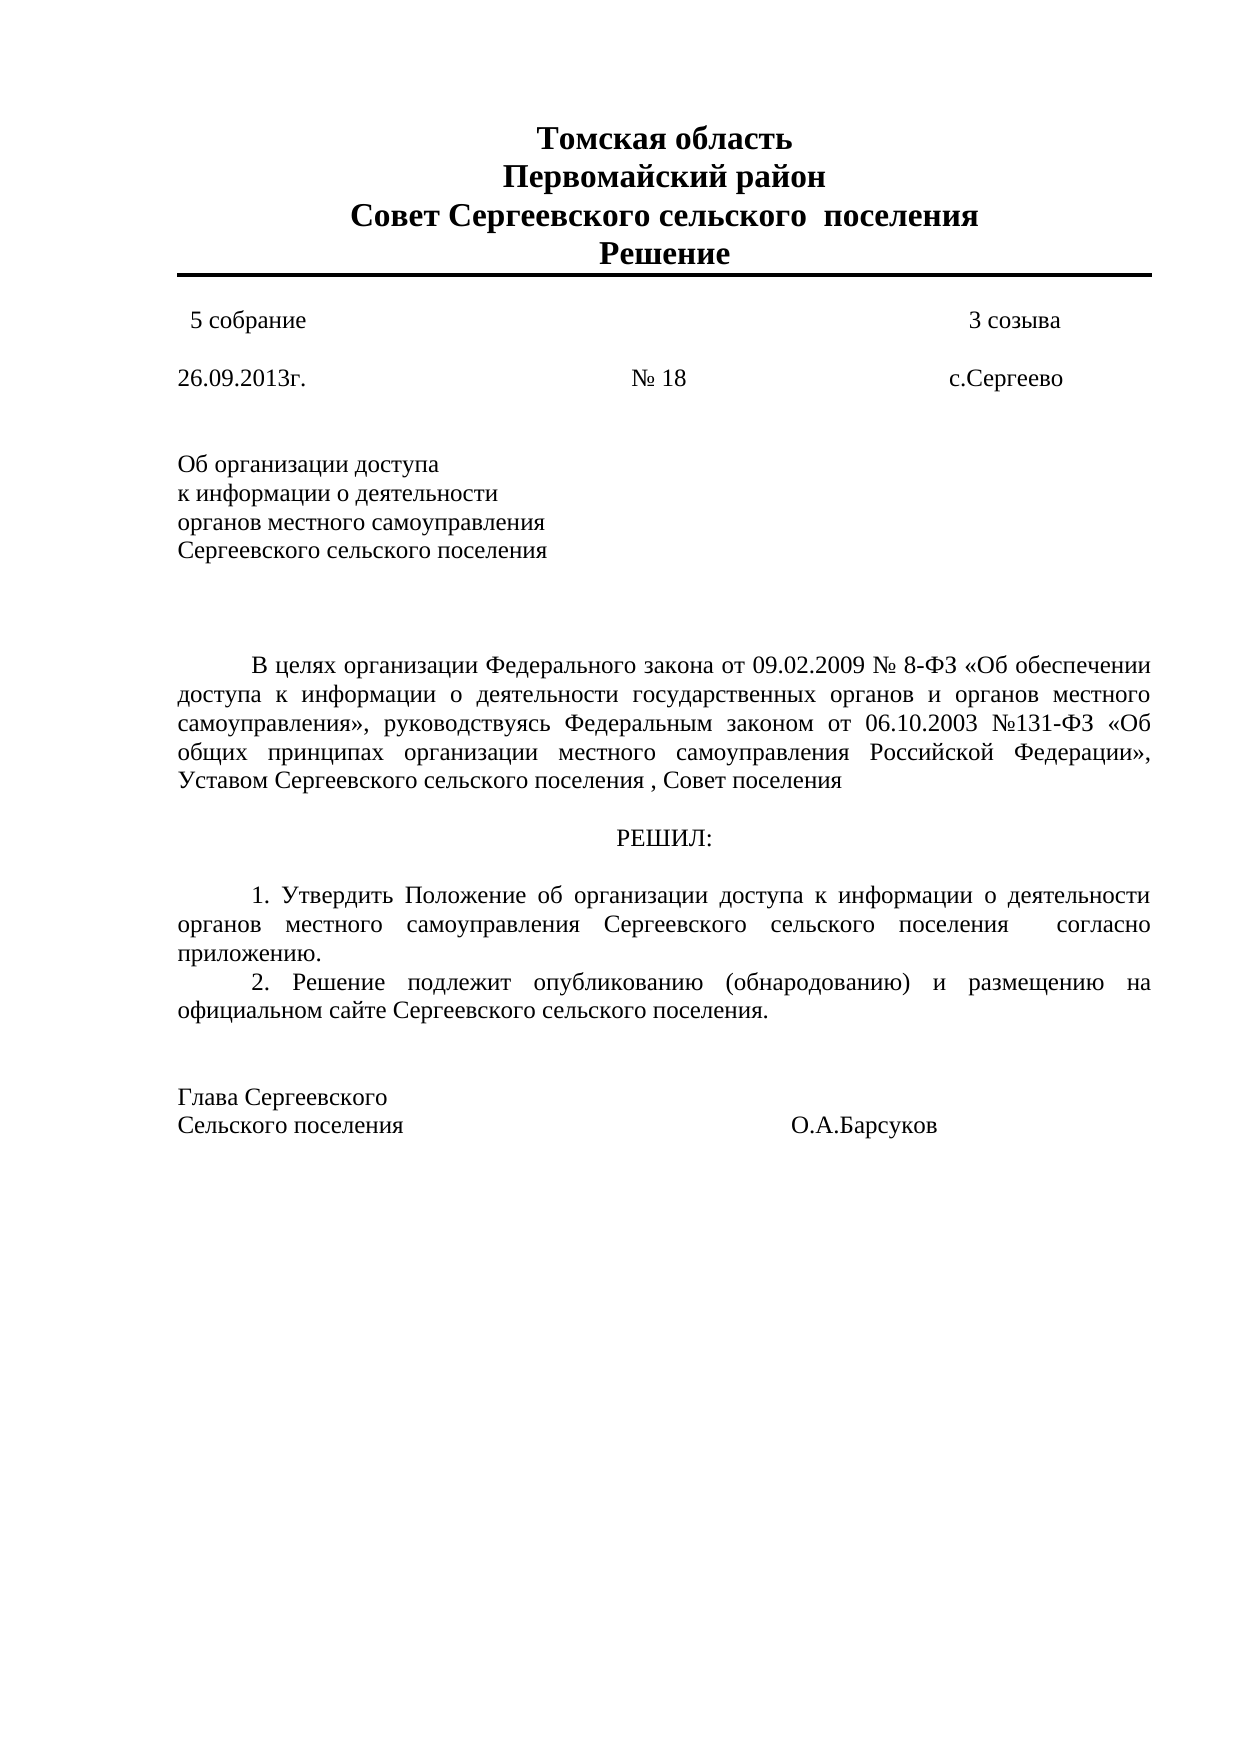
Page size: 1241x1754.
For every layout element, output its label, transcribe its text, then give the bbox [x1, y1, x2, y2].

text Решение [177, 233, 1152, 273]
text В целях организации Федерального закона от 09.02.2009 № 8-ФЗ «Об обеспечении доступа к информации о деятельности государственных органов и органов местного самоуправления», руководствуясь Федеральным законом от 06.10.2003 №131-ФЗ «Об общих принципах организации местного самоуправления Российской Федерации», Уставом Сергеевского сельского поселения , Совет поселения [177, 650, 1152, 794]
text Сельского поселения О.А.Барсуков [177, 1110, 1152, 1139]
text органов местного самоуправления [177, 507, 1152, 535]
text Первомайский район [177, 156, 1152, 195]
text 26.09.2013г. № 18 с.Сергеево [177, 363, 1152, 392]
text к информации о деятельности [177, 478, 1152, 507]
text РЕШИЛ: [177, 823, 1152, 852]
text 2. Решение подлежит опубликованию (обнародованию) и размещению на официальном сайте Сергеевского сельского поселения. [177, 967, 1152, 1024]
text Томская область [177, 118, 1152, 156]
text 1. Утвердить Положение об организации доступа к информации о деятельности органов местного самоуправления Сергеевского сельского поселения согласно приложению. [177, 880, 1152, 967]
text Сергеевского сельского поселения [177, 535, 1152, 564]
text Совет Сергеевского сельского поселения [177, 195, 1152, 233]
text Глава Сергеевского [177, 1082, 1152, 1110]
text Об организации доступа [177, 449, 1152, 478]
text 5 собрание 3 созыва [177, 305, 1152, 334]
